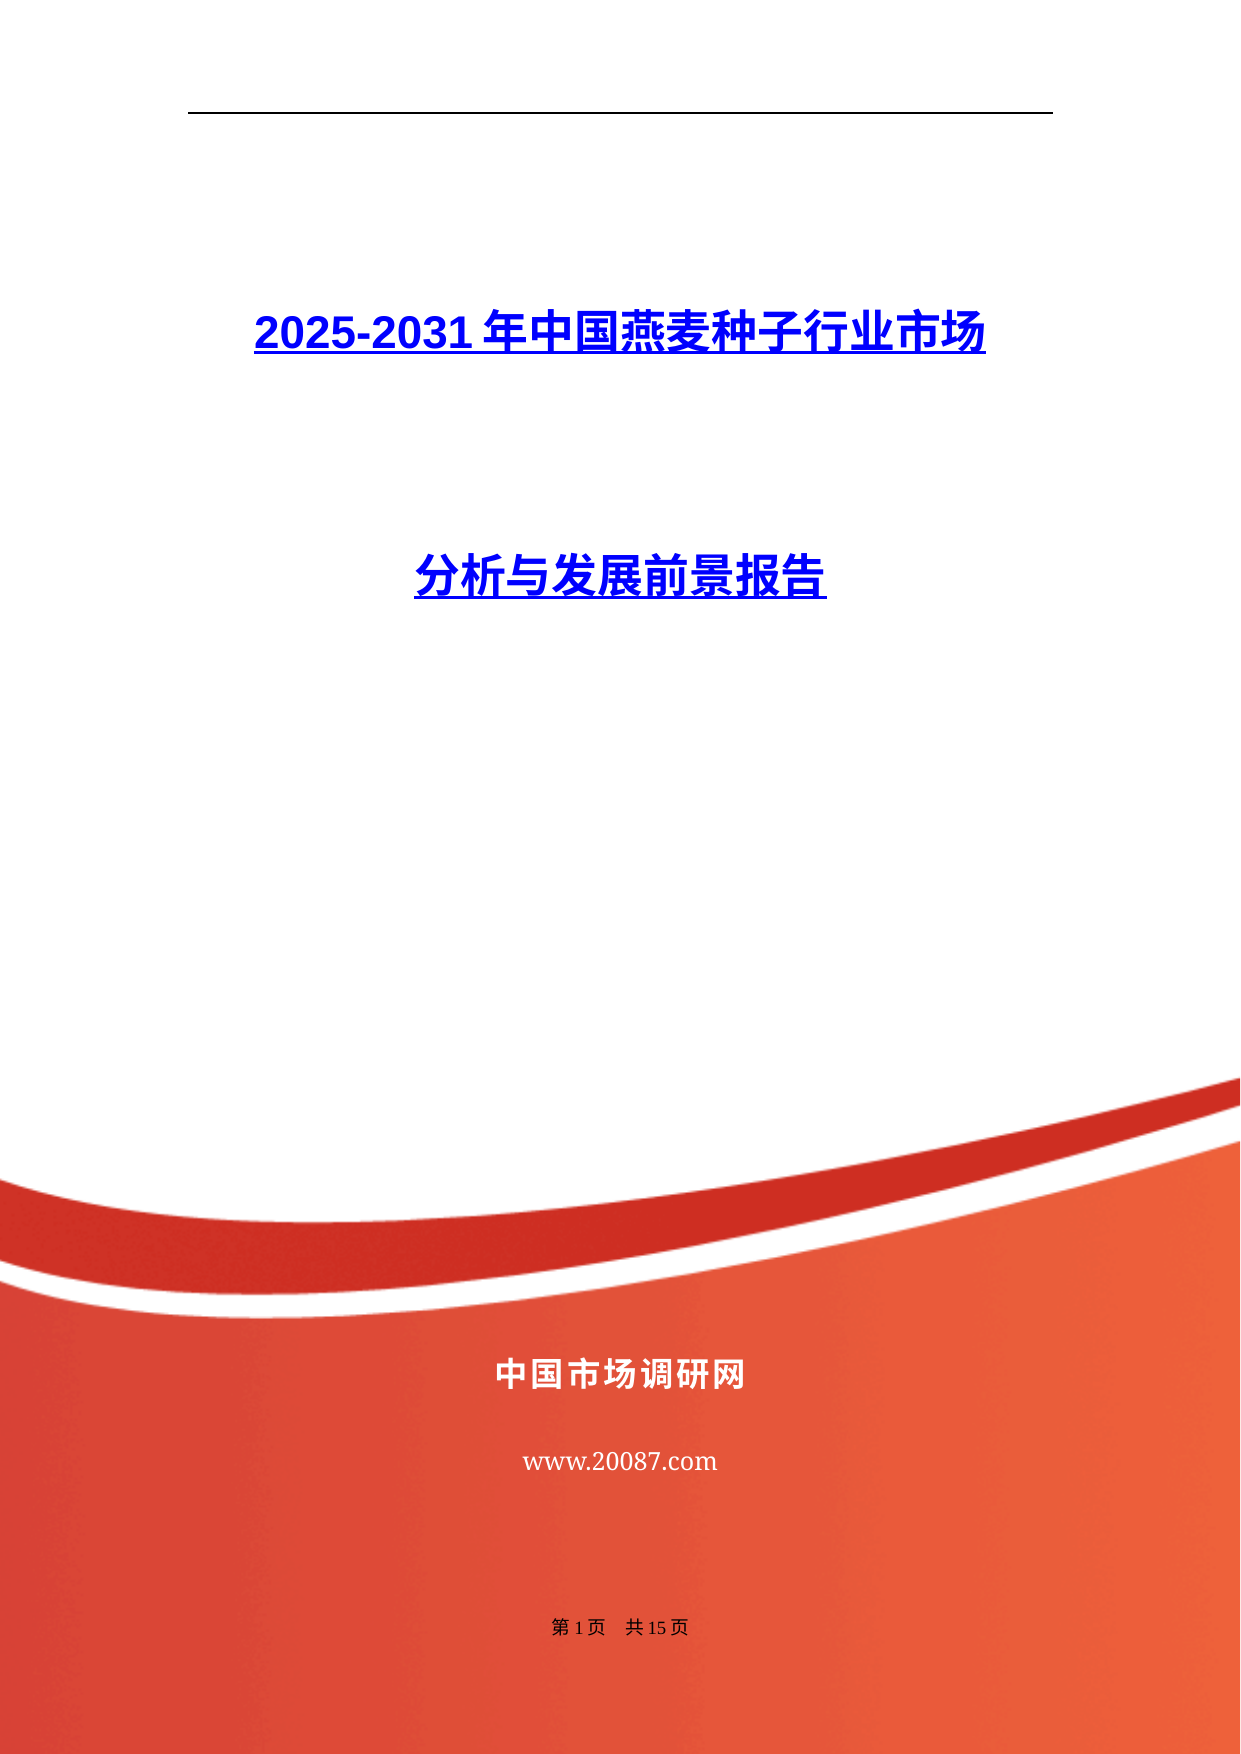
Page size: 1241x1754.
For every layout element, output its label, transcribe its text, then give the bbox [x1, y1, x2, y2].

table_header 2025-2031年中国燕麦种子行业市场分析与发展前景报告 [188, 207, 1053, 773]
text www.20087.com [187, 1428, 1053, 1493]
picture [0, 1006, 1241, 1754]
subtitle 中国市场调研网 [187, 1339, 1053, 1404]
